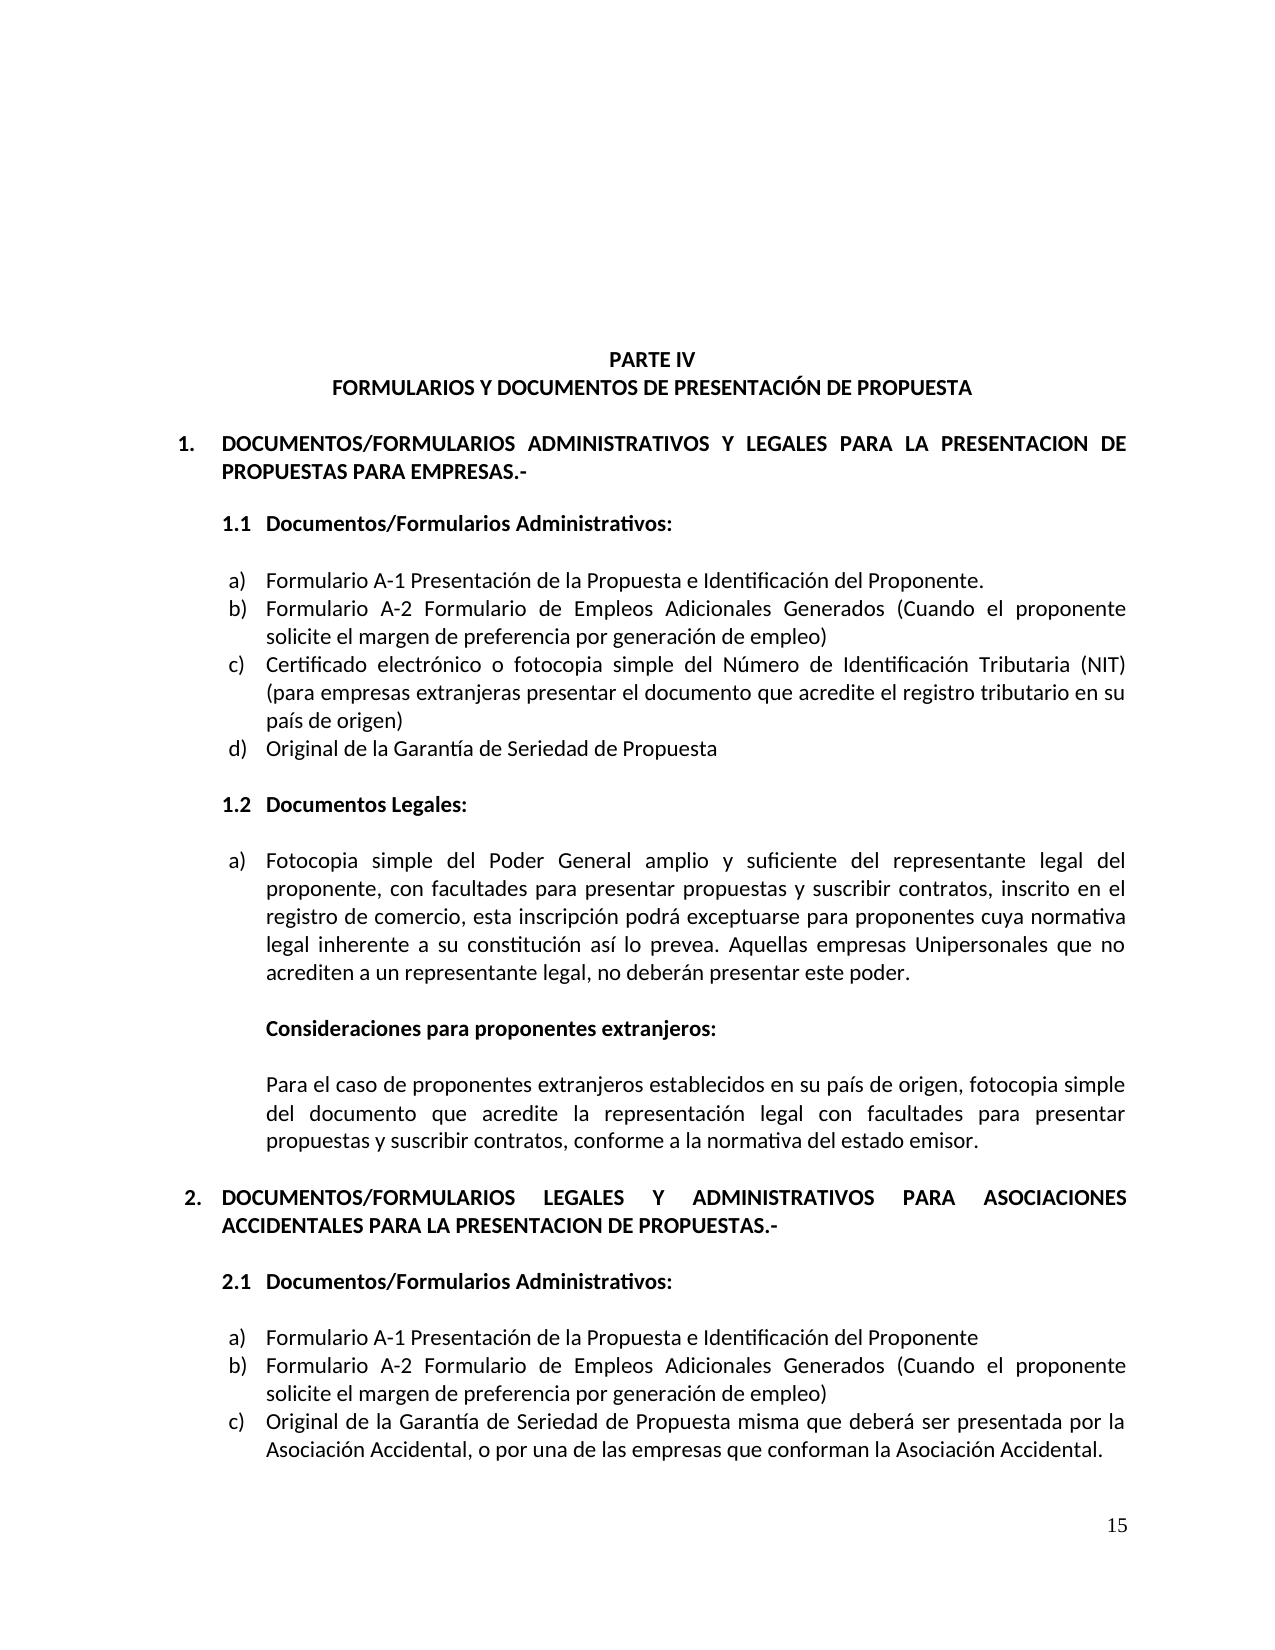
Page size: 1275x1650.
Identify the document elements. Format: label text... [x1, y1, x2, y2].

list Certificado electrónico o fotocopia simple del Número de Identificación Tributaria (NIT) (para empresas extranjeras presentar el documento que acredite el registro tributario en su país de origen) [228, 650, 1127, 734]
text PARTE IV [177, 345, 1127, 373]
list Original de la Garantía de Seriedad de Propuesta [228, 734, 1127, 762]
list Fotocopia simple del Poder General amplio y suficiente del representante legal del proponente, con facultades para presentar propuestas y suscribir contratos, inscrito en el registro de comercio, esta inscripción podrá exceptuarse para proponentes cuya normativa legal inherente a su constitución así lo prevea. Aquellas empresas Unipersonales que no acrediten a un representante legal, no deberán presentar este poder. [228, 846, 1127, 987]
list Original de la Garantía de Seriedad de Propuesta misma que deberá ser presentada por la Asociación Accidental, o por una de las empresas que conforman la Asociación Accidental. [228, 1407, 1127, 1463]
list DOCUMENTOS/FORMULARIOS ADMINISTRATIVOS Y LEGALES PARA LA PRESENTACION DE PROPUESTAS PARA EMPRESAS.- [177, 429, 1127, 485]
text FORMULARIOS Y DOCUMENTOS DE PRESENTACIÓN DE PROPUESTA [177, 373, 1127, 401]
list Formulario A-2 Formulario de Empleos Adicionales Generados (Cuando el proponente solicite el margen de preferencia por generación de empleo) [228, 1351, 1127, 1407]
list Formulario A-1 Presentación de la Propuesta e Identificación del Proponente. [228, 566, 1127, 594]
list Documentos Legales: [222, 790, 1127, 818]
list Para el caso de proponentes extranjeros establecidos en su país de origen, fotocopia simple del documento que acredite la representación legal con facultades para presentar propuestas y suscribir contratos, conforme a la normativa del estado emisor. [266, 1071, 1127, 1155]
list Formulario A-2 Formulario de Empleos Adicionales Generados (Cuando el proponente solicite el margen de preferencia por generación de empleo) [228, 594, 1127, 650]
list Documentos/Formularios Administrativos: [222, 509, 1127, 537]
list DOCUMENTOS/FORMULARIOS LEGALES Y ADMINISTRATIVOS PARA ASOCIACIONES ACCIDENTALES PARA LA PRESENTACION DE PROPUESTAS.- [184, 1183, 1127, 1239]
list Consideraciones para proponentes extranjeros: [266, 1014, 1127, 1043]
list Formulario A-1 Presentación de la Propuesta e Identificación del Proponente [228, 1323, 1127, 1351]
list Documentos/Formularios Administrativos: [222, 1267, 1127, 1295]
